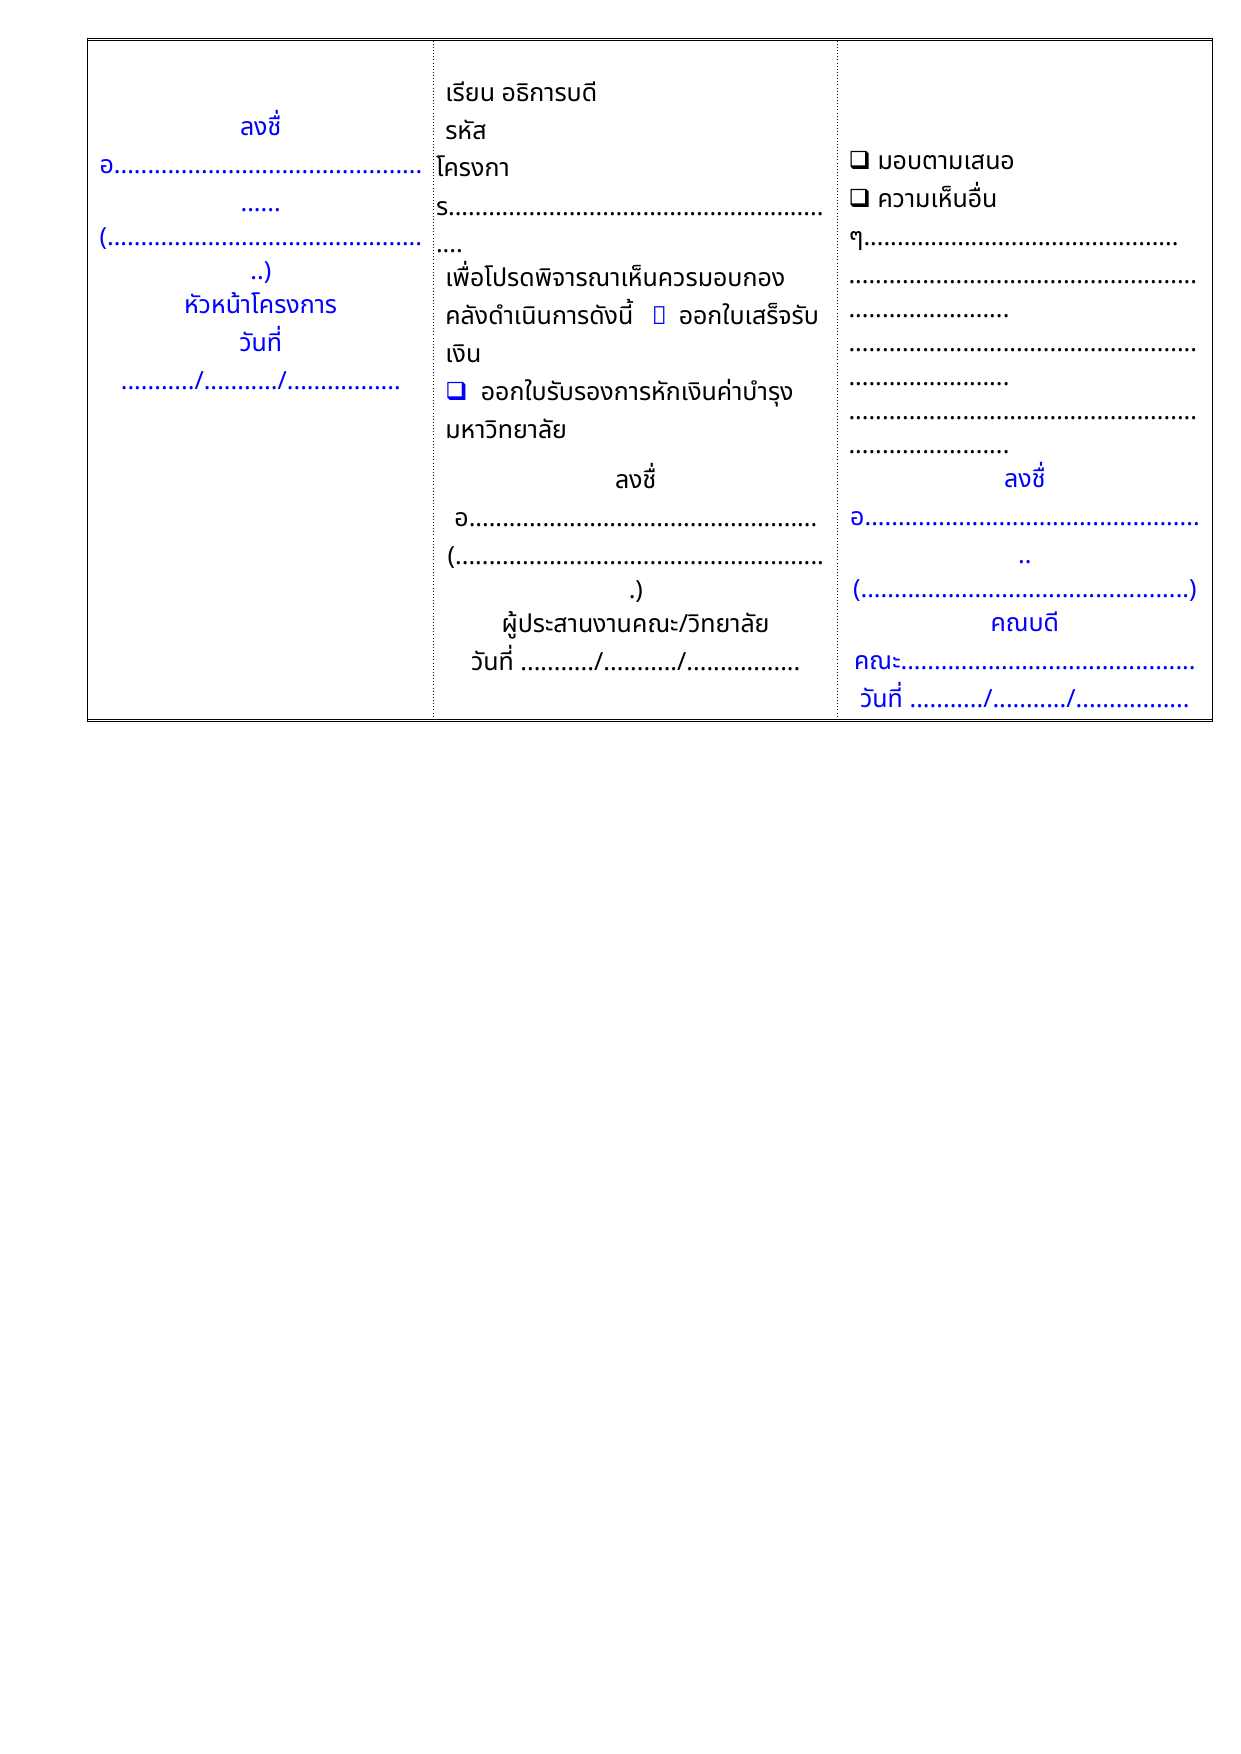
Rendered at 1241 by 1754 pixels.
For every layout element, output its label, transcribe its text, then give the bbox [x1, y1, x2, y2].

table_header ลงชื่อ.................................................... (.................................................) หัวหน้าโครงการ วันที่ .........../.........../................. [88, 41, 434, 719]
table_header เรียน อธิการบดี รหัสโครงการ............................................................ เพื่อโปรดพิจารณาเห็นควรมอบกองคลังดำเนินการดังนี้ ออกใบเสร็จรับเงิน ออกใบรับรองการหักเงินค่าบำรุงมหาวิทยาลัย ลงชื่อ.................................................... (........................................................) ผู้ประสานงานคณะ/วิทยาลัย วันที่ .........../.........../................. [434, 41, 837, 719]
table_header มอบตามเสนอ ความเห็นอื่น ๆ............................................... ............................................................................ ............................................................................ ............................................................................ ลงชื่อ.................................................... (.................................................) คณบดีคณะ............................................ วันที่ .........../.........../................. [837, 41, 1212, 719]
